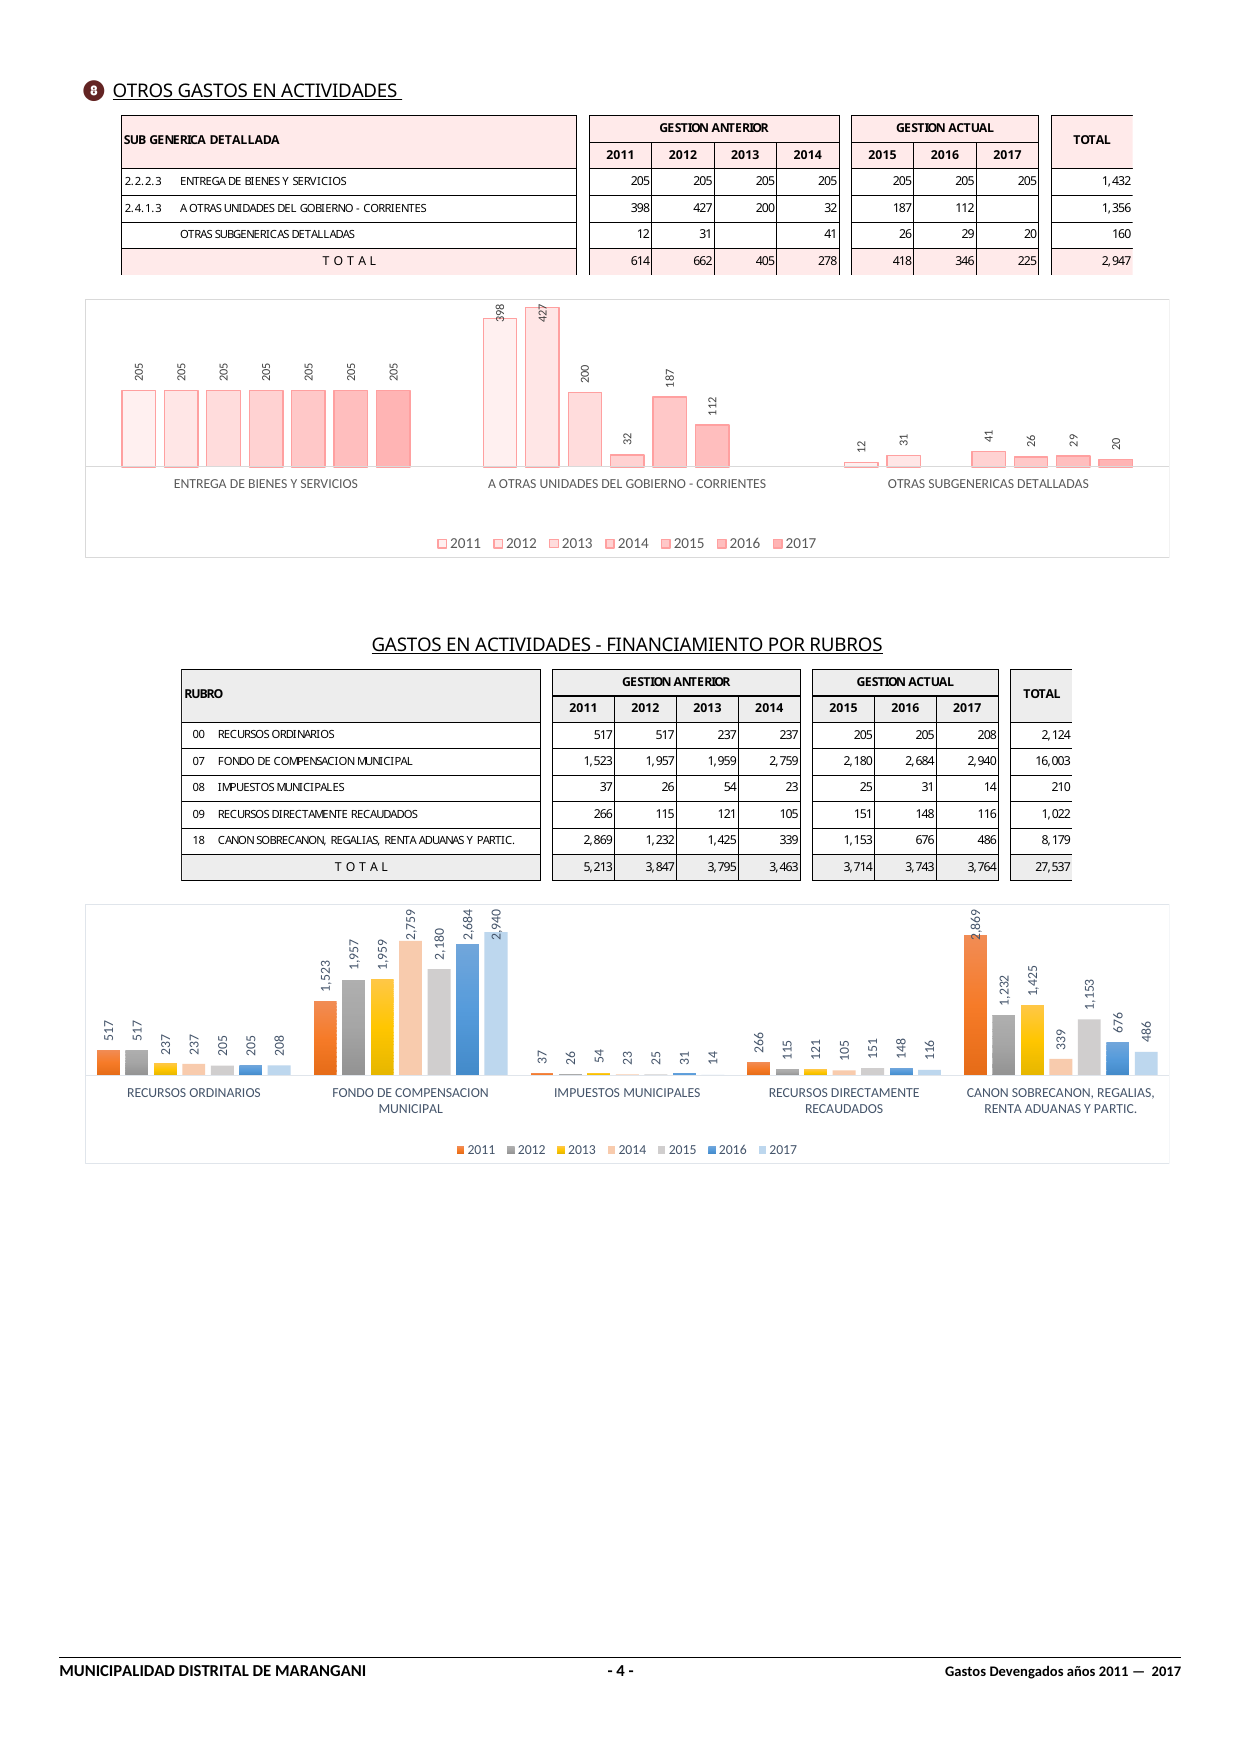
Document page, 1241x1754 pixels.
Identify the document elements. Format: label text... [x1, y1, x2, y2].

table_header GASTOS EN ACTIVIDADES - FINANCIAMIENTO POR RUBROS [59, 587, 1195, 1170]
table_header ❽ OTROS GASTOS EN ACTIVIDADES [59, 71, 1195, 564]
